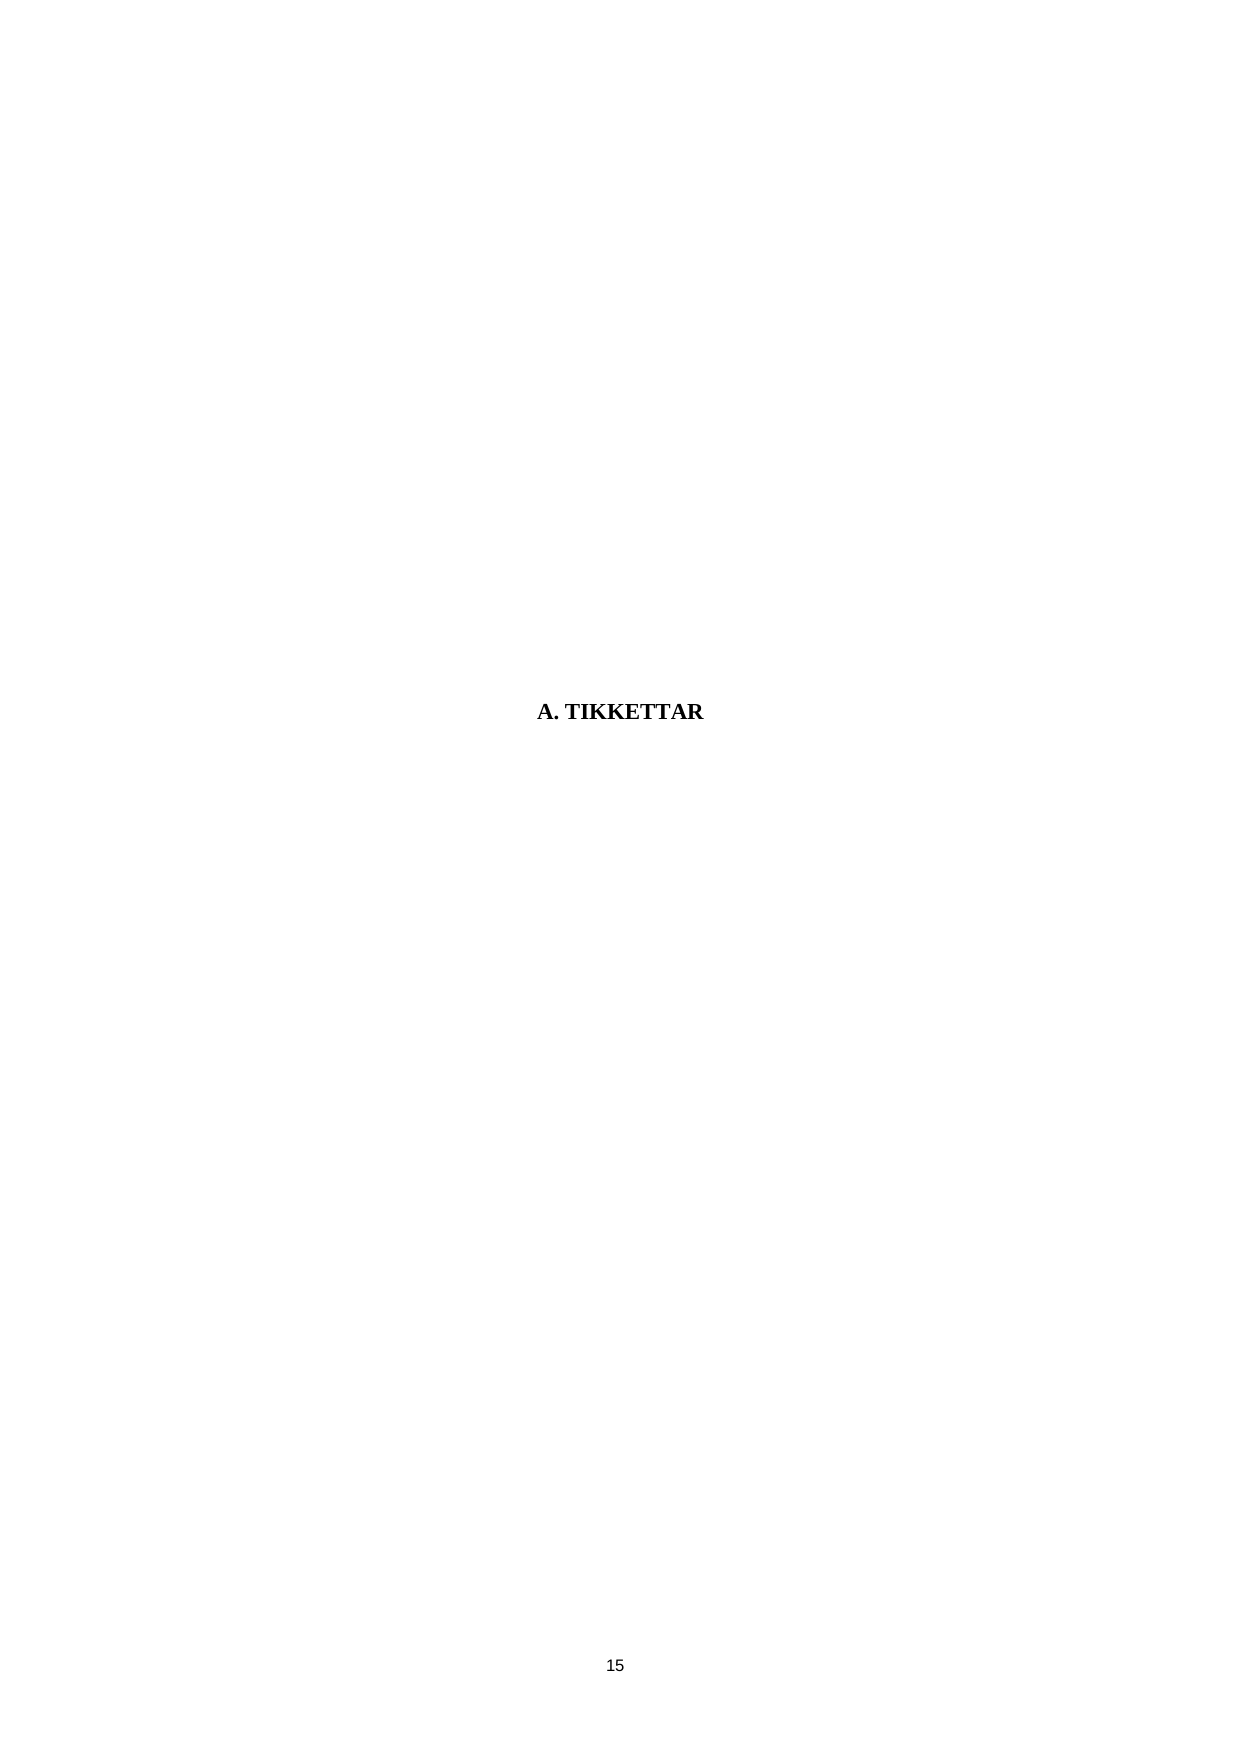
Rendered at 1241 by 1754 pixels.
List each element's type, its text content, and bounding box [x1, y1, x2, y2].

text A. TIKKETTAR [148, 698, 1092, 724]
